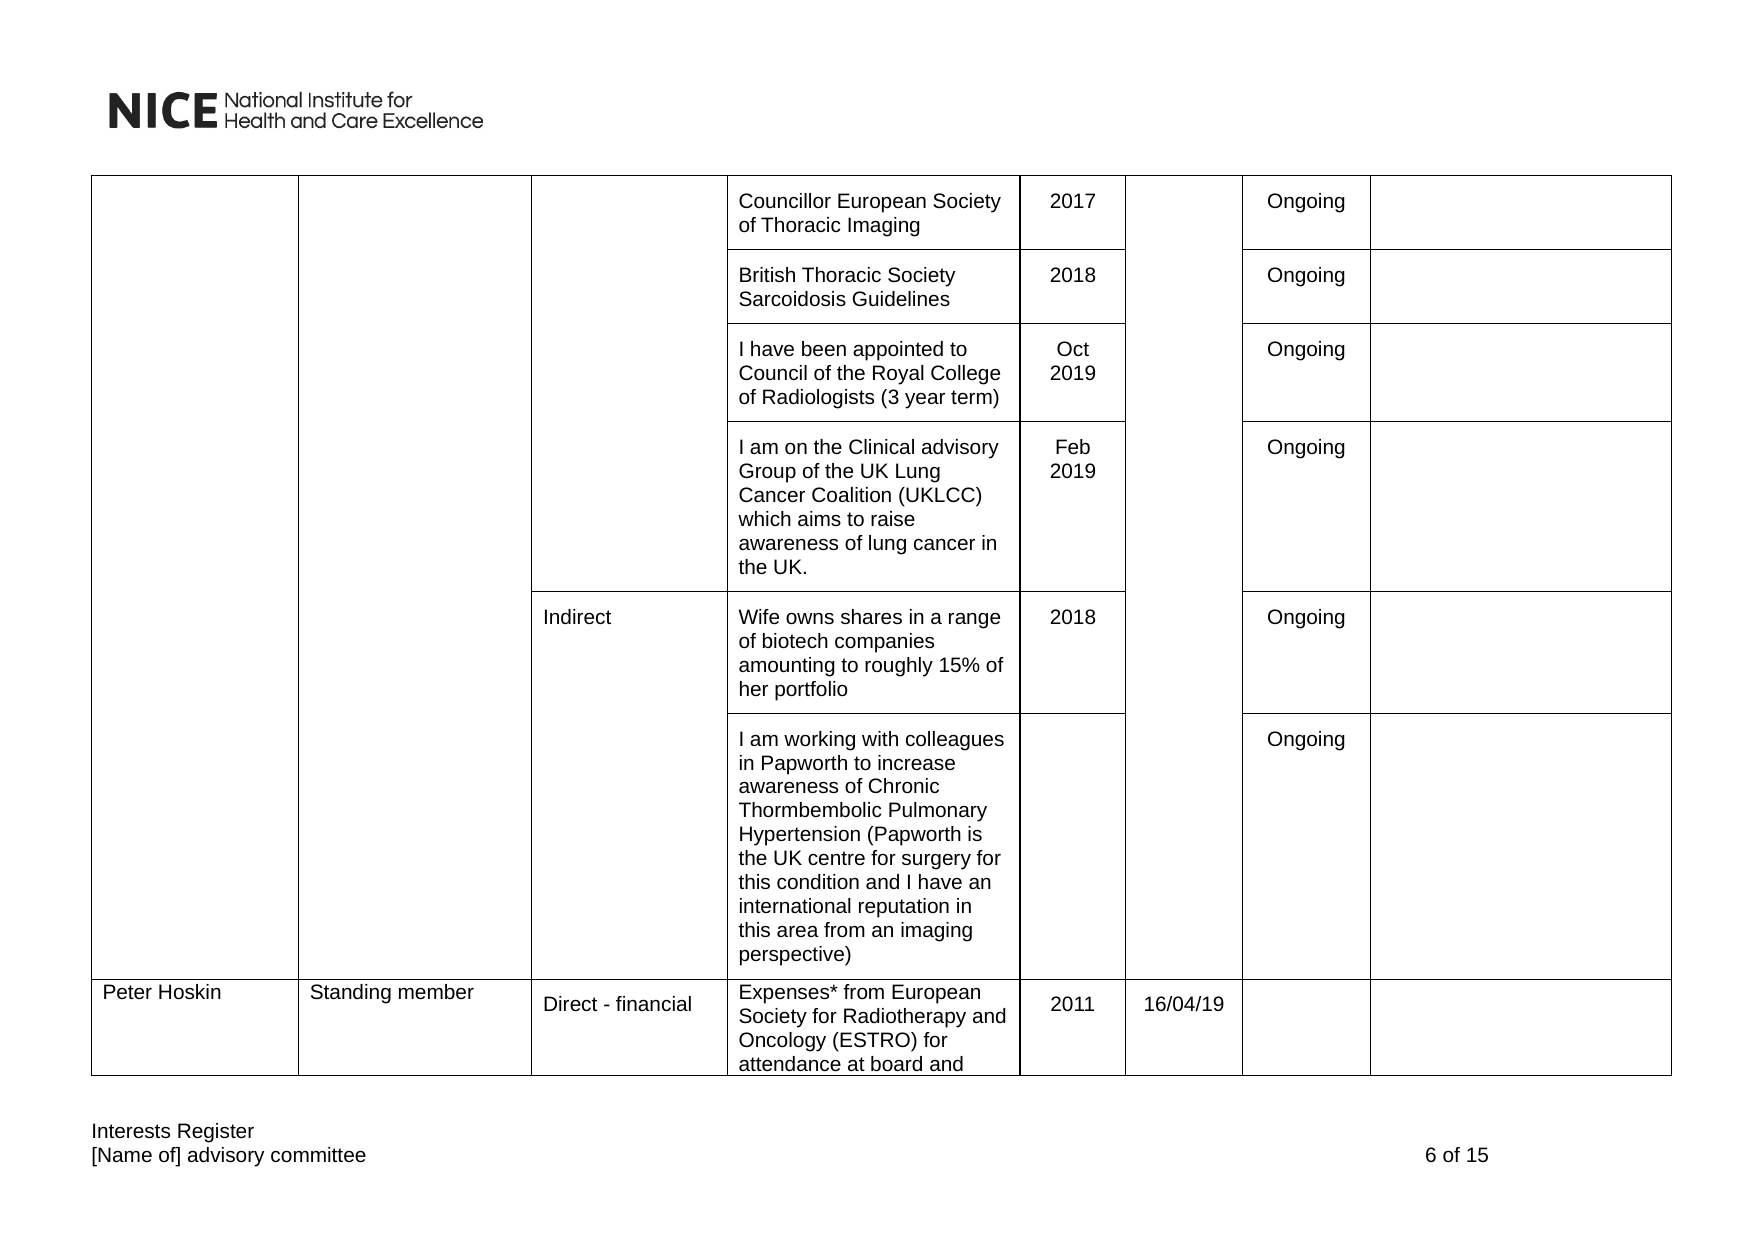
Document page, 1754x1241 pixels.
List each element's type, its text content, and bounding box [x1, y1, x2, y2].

table_cell I am on the Clinical advisory Group of the UK Lung Cancer Coalition (UKLCC) which aims to raise awareness of lung cancer in the UK. [728, 422, 1019, 591]
table_cell [1371, 714, 1671, 978]
table_cell Ongoing [1243, 592, 1370, 713]
table_cell Ongoing [1243, 324, 1370, 421]
table_cell [1021, 714, 1125, 978]
table_cell 16/04/19 [1126, 980, 1242, 1075]
table_cell 2018 [1021, 250, 1125, 323]
picture [91, 73, 502, 147]
table_cell Indirect [532, 592, 727, 978]
table_cell [1371, 250, 1671, 323]
table_cell Expenses* from European Society for Radiotherapy and Oncology (ESTRO) for attendance at board and committee meetings. [728, 980, 1019, 1075]
table_cell Ongoing [1243, 176, 1370, 249]
table_cell Ongoing [1243, 422, 1370, 591]
table_cell Councillor European Society of Thoracic Imaging [728, 176, 1019, 249]
table_cell Peter Hoskin [92, 980, 298, 1075]
table_cell Direct - financial [532, 980, 727, 1075]
table_cell [1371, 324, 1671, 421]
table_cell [1371, 176, 1671, 249]
table_cell Oct 2019 [1021, 324, 1125, 421]
table_cell British Thoracic Society Sarcoidosis Guidelines [728, 250, 1019, 323]
table_cell [1371, 422, 1671, 591]
table_cell Standing member [299, 980, 531, 1075]
table_cell 2017 [1021, 176, 1125, 249]
table_cell Ongoing [1243, 250, 1370, 323]
table_cell [1243, 980, 1370, 1075]
table_cell 2018 [1021, 592, 1125, 713]
table_cell [1371, 980, 1671, 1075]
table_cell Wife owns shares in a range of biotech companies amounting to roughly 15% of her portfolio [728, 592, 1019, 713]
table_cell Ongoing [1243, 714, 1370, 978]
table_cell I am working with colleagues in Papworth to increase awareness of Chronic Thormbembolic Pulmonary Hypertension (Papworth is the UK centre for surgery for this condition and I have an international reputation in this area from an imaging perspective) [728, 714, 1019, 978]
table_cell Feb 2019 [1021, 422, 1125, 591]
table_cell 2011 [1021, 980, 1125, 1075]
table_cell [1371, 592, 1671, 713]
table_cell I have been appointed to Council of the Royal College of Radiologists (3 year term) [728, 324, 1019, 421]
